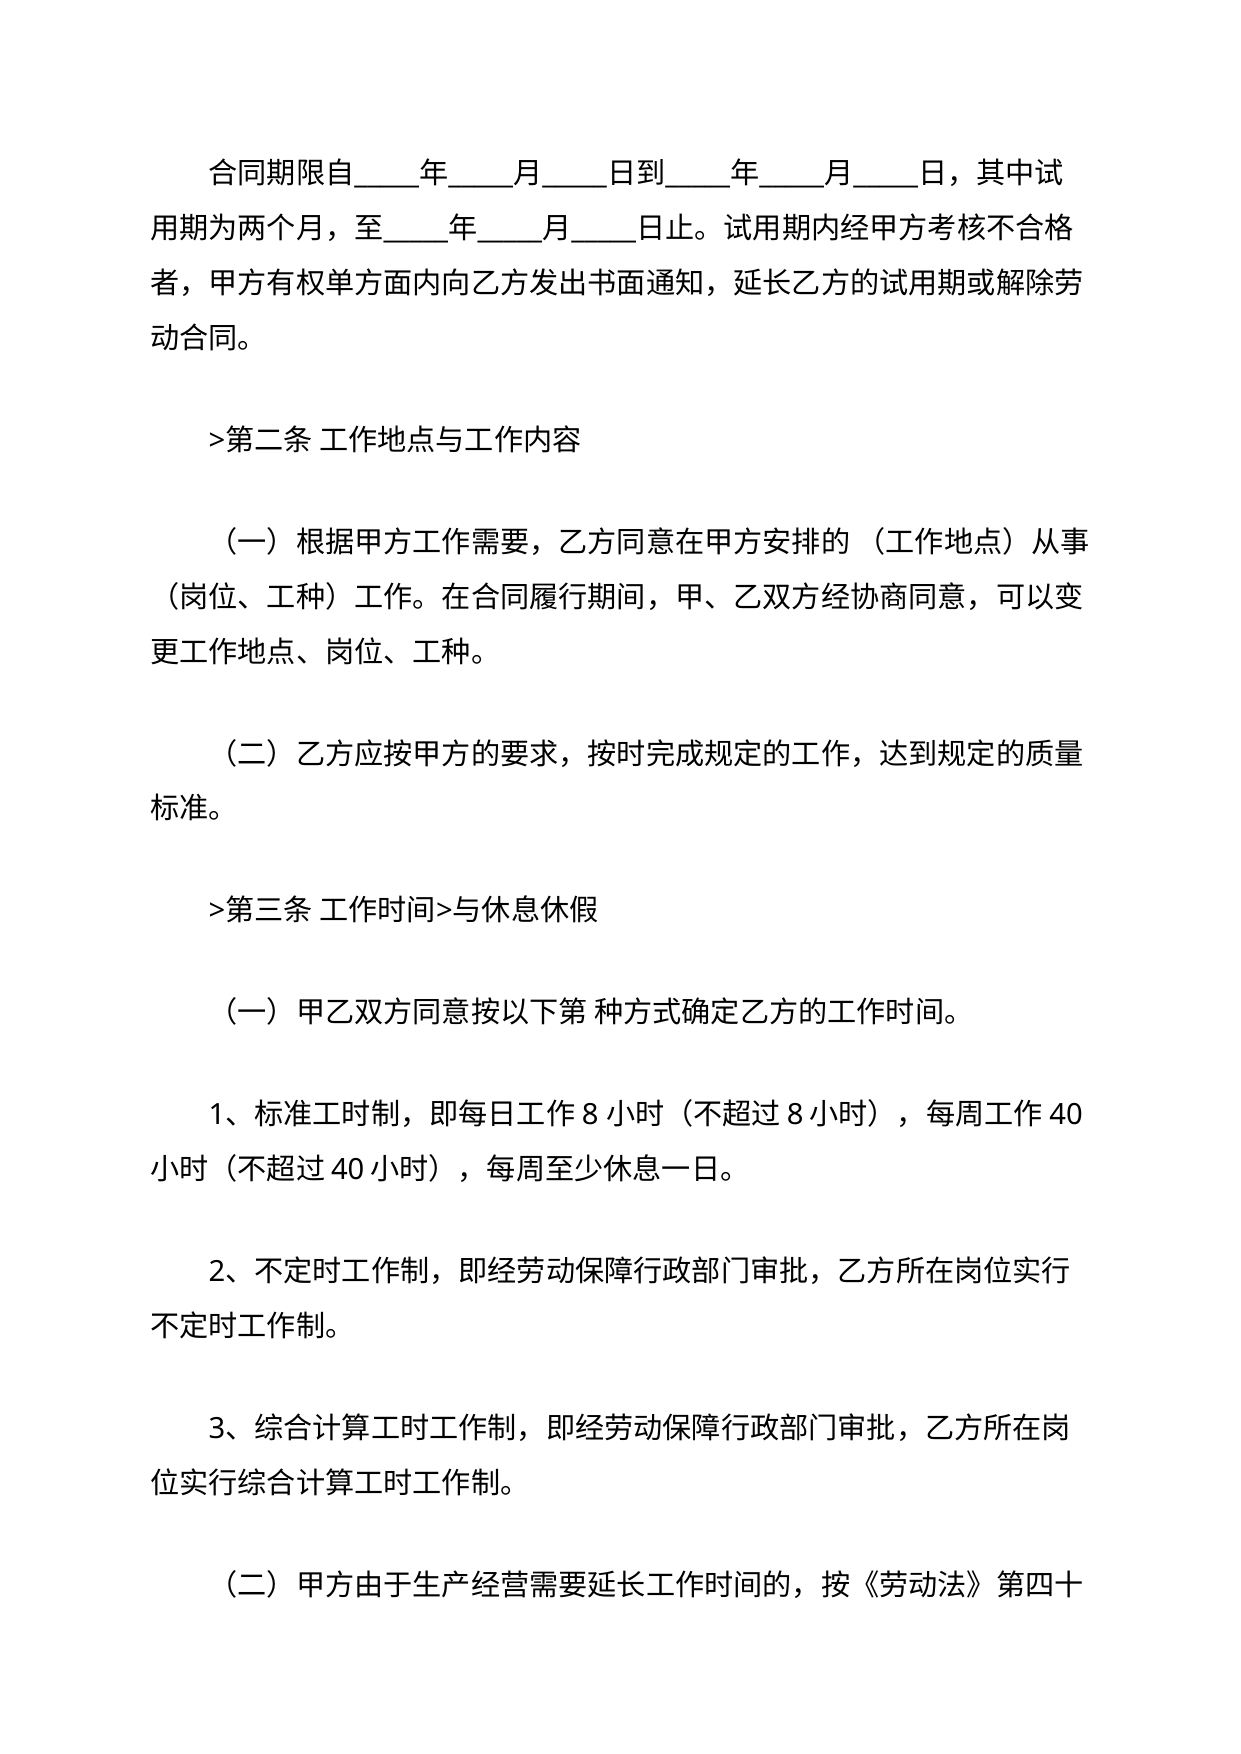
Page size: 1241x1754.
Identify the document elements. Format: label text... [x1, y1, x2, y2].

text >第三条 工作时间>与休息休假 [150, 887, 1090, 929]
text （一）根据甲方工作需要，乙方同意在甲方安排的 （工作地点）从事 （岗位、工种）工作。在合同履行期间，甲、乙双方经协商同意，可以变更工作地点、岗位、工种。 [150, 519, 1090, 671]
text 3、综合计算工时工作制，即经劳动保障行政部门审批，乙方所在岗位实行综合计算工时工作制。 [150, 1404, 1090, 1502]
text （二）乙方应按甲方的要求，按时完成规定的工作，达到规定的质量标准。 [150, 730, 1090, 827]
text （一）甲乙双方同意按以下第 种方式确定乙方的工作时间。 [150, 989, 1090, 1031]
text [150, 1561, 1090, 1603]
text >第二条 工作地点与工作内容 [150, 417, 1090, 459]
text 合同期限自_____年_____月_____日到_____年_____月_____日，其中试用期为两个月，至_____年_____月_____日止。试用期内经甲方考核不合格者，甲方有权单方面内向乙方发出书面通知，延长乙方的试用期或解除劳动合同。 [150, 150, 1090, 357]
text 1、标准工时制，即每日工作 8 小时（不超过8小时），每周工作 40 小时（不超过40小时），每周至少休息一日。 [150, 1091, 1090, 1188]
text 2、不定时工作制，即经劳动保障行政部门审批，乙方所在岗位实行不定时工作制。 [150, 1248, 1090, 1345]
